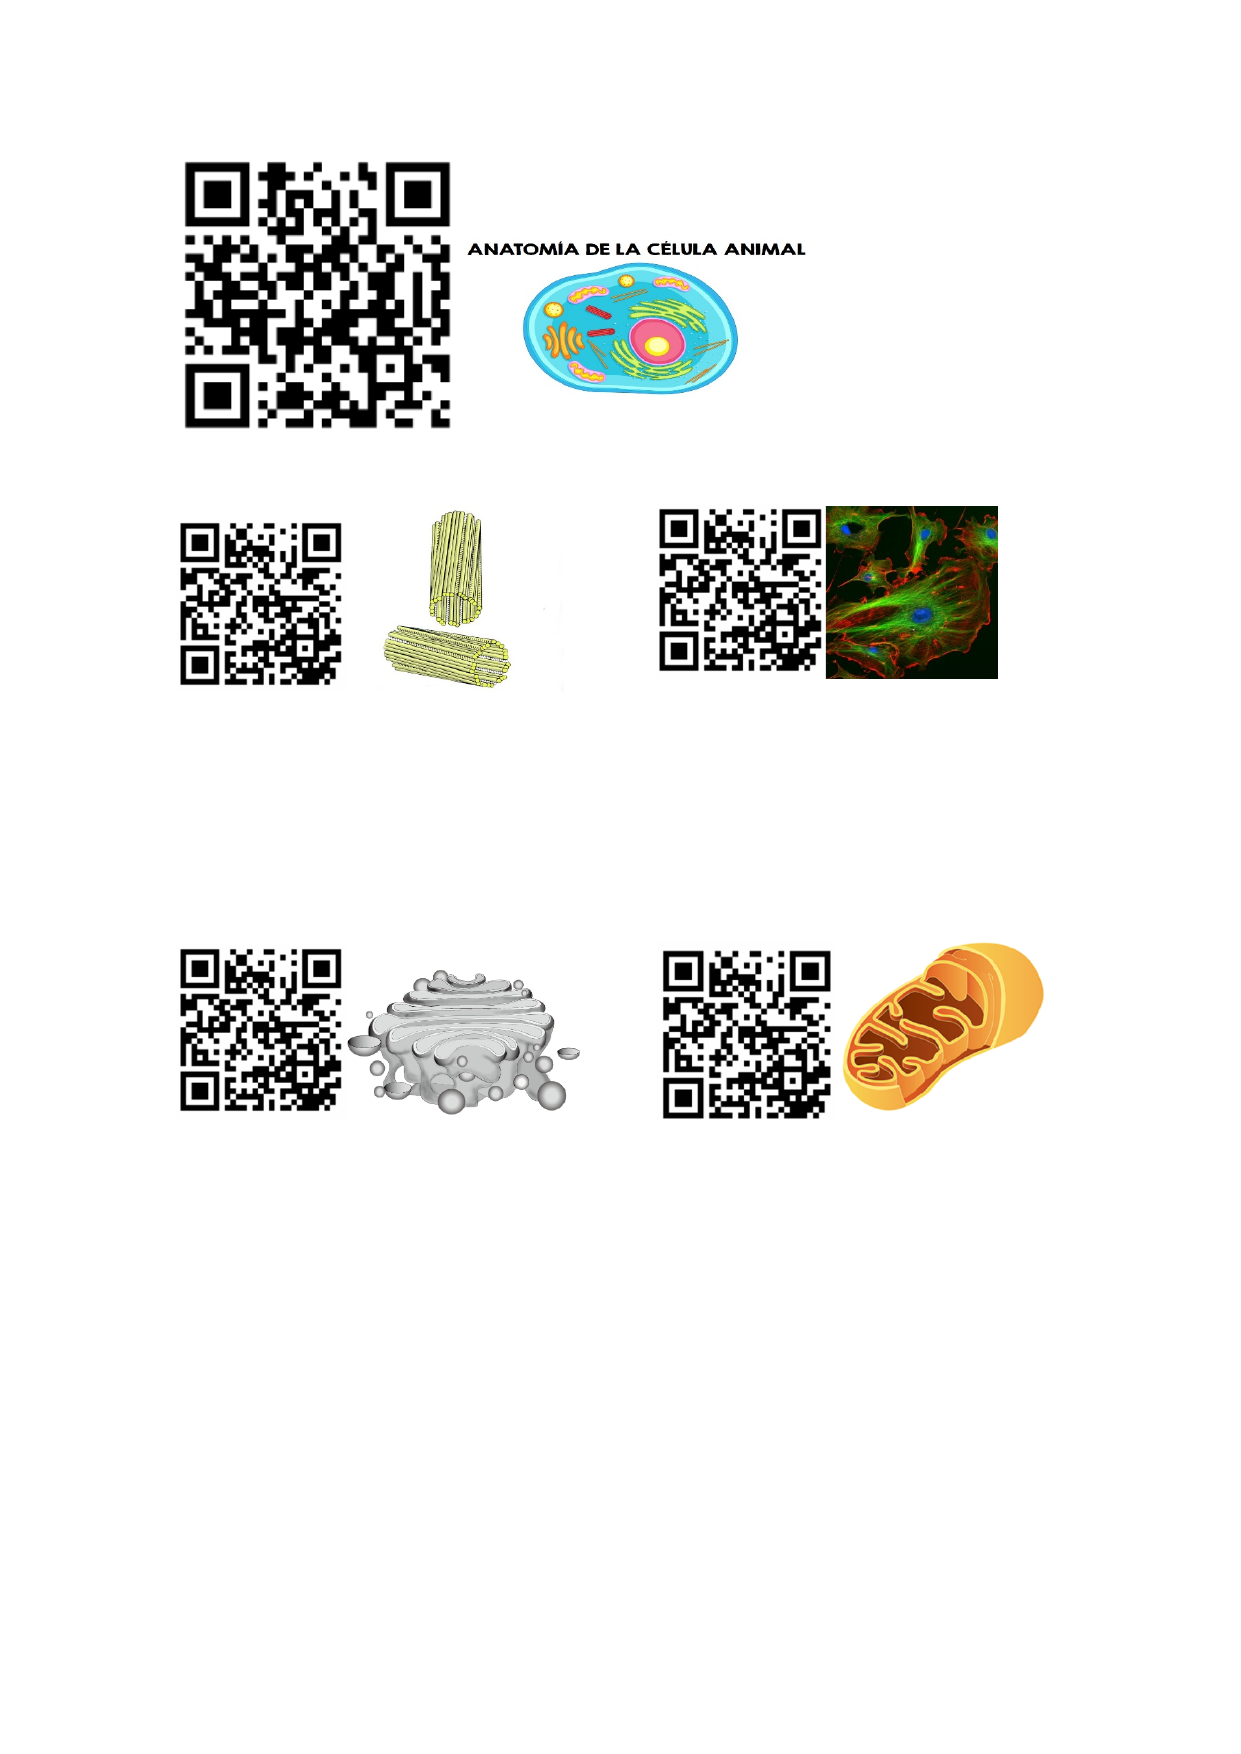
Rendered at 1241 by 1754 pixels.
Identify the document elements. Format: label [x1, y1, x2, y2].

picture [657, 931, 1054, 1121]
picture [177, 147, 832, 440]
picture [177, 945, 580, 1119]
picture [657, 505, 998, 679]
picture [177, 505, 564, 693]
